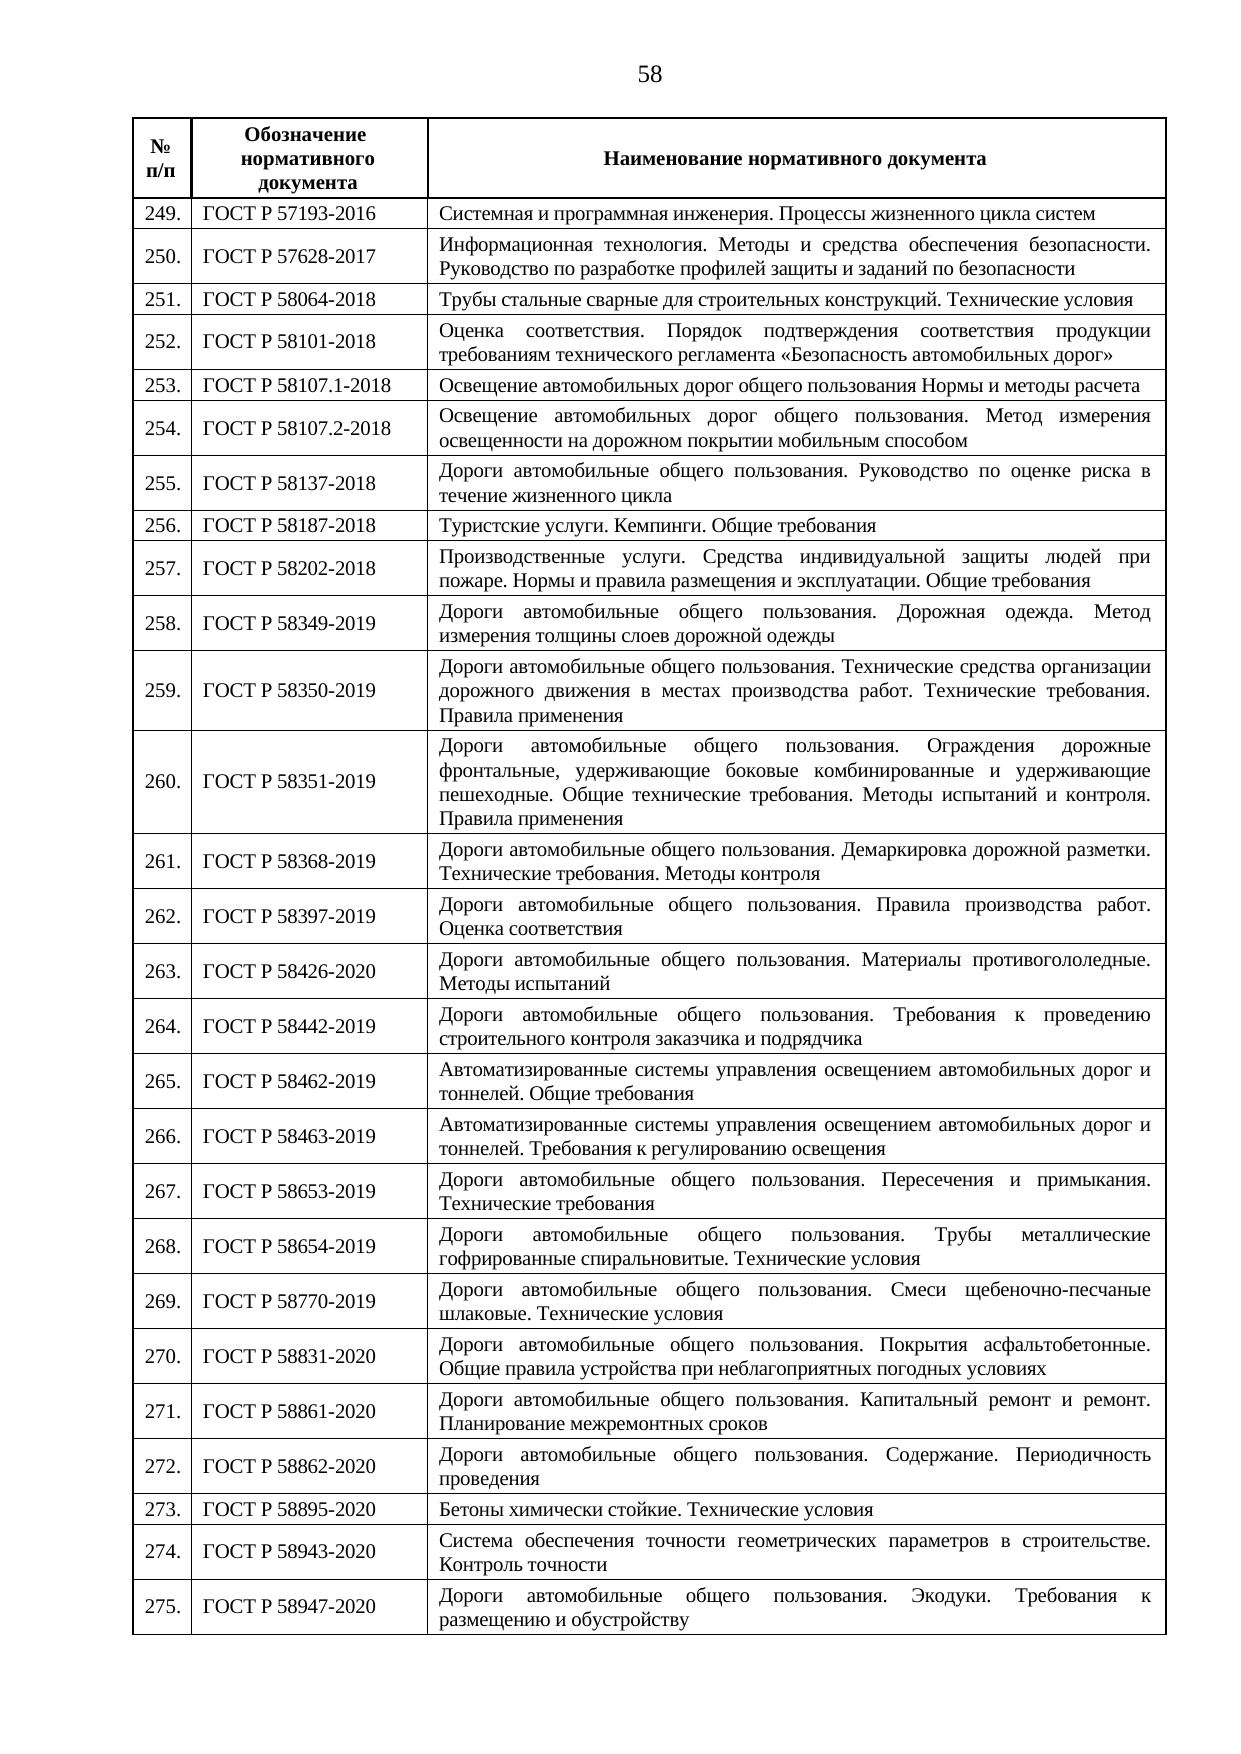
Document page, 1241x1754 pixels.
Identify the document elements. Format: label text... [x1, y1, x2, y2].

table_cell Система обеспечения точности геометрических параметров в строительстве. Контроль точности [428, 1525, 1165, 1578]
table_cell Дороги автомобильные общего пользования. Дорожная одежда. Метод измерения толщины слоев дорожной одежды [428, 596, 1165, 650]
table_cell Туристские услуги. Кемпинги. Общие требования [428, 511, 1165, 540]
table_cell Дороги автомобильные общего пользования. Содержание. Периодичность проведения [428, 1439, 1165, 1493]
table_cell ГОСТ Р 58101-2018 [192, 315, 427, 368]
table_cell [134, 999, 191, 1053]
table_cell ГОСТ Р 58397-2019 [192, 889, 427, 943]
table_cell [134, 229, 191, 283]
table_header Наименование нормативного документа [429, 119, 1165, 197]
table_header Обозначение нормативного документа [193, 119, 427, 197]
table_cell [134, 1164, 191, 1218]
table_cell ГОСТ Р 58064-2018 [192, 284, 427, 313]
table_cell [134, 731, 191, 833]
table_cell Дороги автомобильные общего пользования. Руководство по оценке риска в течение жизненного цикла [428, 456, 1165, 509]
table_cell ГОСТ Р 58653-2019 [192, 1164, 427, 1218]
table_header № п/п [134, 119, 190, 197]
table_cell [134, 1525, 191, 1578]
table_cell Автоматизированные системы управления освещением автомобильных дорог и тоннелей. Общие требования [428, 1054, 1165, 1108]
table_cell [134, 199, 191, 228]
table_cell ГОСТ Р 58351-2019 [192, 731, 427, 833]
table_cell [134, 401, 191, 454]
table_cell Дороги автомобильные общего пользования. Правила производства работ. Оценка соответствия [428, 889, 1165, 943]
table_cell [134, 1219, 191, 1273]
table_cell [134, 1054, 191, 1108]
table_cell ГОСТ Р 58943-2020 [192, 1525, 427, 1578]
table_cell Дороги автомобильные общего пользования. Покрытия асфальтобетонные. Общие правила устройства при неблагоприятных погодных условиях [428, 1329, 1165, 1383]
table_cell ГОСТ Р 58137-2018 [192, 456, 427, 509]
table_cell [134, 511, 191, 540]
table_cell [134, 944, 191, 998]
table_cell [134, 1384, 191, 1438]
table_cell [134, 889, 191, 943]
table_cell ГОСТ Р 58426-2020 [192, 944, 427, 998]
table_cell ГОСТ Р 58462-2019 [192, 1054, 427, 1108]
table_cell Дороги автомобильные общего пользования. Материалы противогололедные. Методы испытаний [428, 944, 1165, 998]
table_cell [134, 315, 191, 368]
table_cell ГОСТ Р 58463-2019 [192, 1109, 427, 1163]
table_cell Производственные услуги. Средства индивидуальной защиты людей при пожаре. Нормы и правила размещения и эксплуатации. Общие требования [428, 541, 1165, 595]
table_cell Дороги автомобильные общего пользования. Экодуки. Требования к размещению и обустройству [428, 1580, 1165, 1633]
table_cell ГОСТ Р 57628-2017 [192, 229, 427, 283]
table_cell ГОСТ Р 58947-2020 [192, 1580, 427, 1633]
table_cell ГОСТ Р 58107.2-2018 [192, 401, 427, 454]
table_cell ГОСТ Р 58895-2020 [192, 1494, 427, 1523]
table_cell [134, 1580, 191, 1633]
table_cell ГОСТ Р 58861-2020 [192, 1384, 427, 1438]
table_cell Бетоны химически стойкие. Технические условия [428, 1494, 1165, 1523]
table_cell [134, 1494, 191, 1523]
table_cell [134, 1109, 191, 1163]
table_cell ГОСТ Р 58350-2019 [192, 651, 427, 729]
table_cell ГОСТ Р 58202-2018 [192, 541, 427, 595]
table_cell Дороги автомобильные общего пользования. Ограждения дорожные фронтальные, удерживающие боковые комбинированные и удерживающие пешеходные. Общие технические требования. Методы испытаний и контроля. Правила применения [428, 731, 1165, 833]
table_cell Дороги автомобильные общего пользования. Трубы металлические гофрированные спиральновитые. Технические условия [428, 1219, 1165, 1273]
table_cell Дороги автомобильные общего пользования. Смеси щебеночно-песчаные шлаковые. Технические условия [428, 1274, 1165, 1328]
table_cell [134, 1329, 191, 1383]
table_cell [134, 596, 191, 650]
table_cell ГОСТ Р 58862-2020 [192, 1439, 427, 1493]
table_cell ГОСТ Р 58654-2019 [192, 1219, 427, 1273]
table_cell [134, 834, 191, 888]
table_cell [134, 541, 191, 595]
table_cell Трубы стальные сварные для строительных конструкций. Технические условия [428, 284, 1165, 313]
table_cell ГОСТ Р 58349-2019 [192, 596, 427, 650]
table_cell ГОСТ Р 58442-2019 [192, 999, 427, 1053]
table_cell [134, 651, 191, 729]
table_cell Информационная технология. Методы и средства обеспечения безопасности. Руководство по разработке профилей защиты и заданий по безопасности [428, 229, 1165, 283]
table_cell [134, 1274, 191, 1328]
table_cell ГОСТ Р 57193-2016 [192, 199, 427, 228]
table_cell Дороги автомобильные общего пользования. Требования к проведению строительного контроля заказчика и подрядчика [428, 999, 1165, 1053]
table_cell [134, 370, 191, 399]
table_cell ГОСТ Р 58368-2019 [192, 834, 427, 888]
table_cell Оценка соответствия. Порядок подтверждения соответствия продукции требованиям технического регламента «Безопасность автомобильных дорог» [428, 315, 1165, 368]
table_cell [134, 284, 191, 313]
table_cell ГОСТ Р 58770-2019 [192, 1274, 427, 1328]
table_cell Дороги автомобильные общего пользования. Технические средства организации дорожного движения в местах производства работ. Технические требования. Правила применения [428, 651, 1165, 729]
table_cell Системная и программная инженерия. Процессы жизненного цикла систем [428, 199, 1165, 228]
table_cell Дороги автомобильные общего пользования. Пересечения и примыкания. Технические требования [428, 1164, 1165, 1218]
table_cell Дороги автомобильные общего пользования. Демаркировка дорожной разметки. Технические требования. Методы контроля [428, 834, 1165, 888]
table_cell Автоматизированные системы управления освещением автомобильных дорог и тоннелей. Требования к регулированию освещения [428, 1109, 1165, 1163]
table_cell Освещение автомобильных дорог общего пользования. Метод измерения освещенности на дорожном покрытии мобильным способом [428, 401, 1165, 454]
table_cell Дороги автомобильные общего пользования. Капитальный ремонт и ремонт. Планирование межремонтных сроков [428, 1384, 1165, 1438]
table_cell ГОСТ Р 58831-2020 [192, 1329, 427, 1383]
table_cell [134, 456, 191, 509]
table_cell Освещение автомобильных дорог общего пользования Нормы и методы расчета [428, 370, 1165, 399]
table_cell [134, 1439, 191, 1493]
table_cell ГОСТ Р 58187-2018 [192, 511, 427, 540]
table_cell ГОСТ Р 58107.1-2018 [192, 370, 427, 399]
